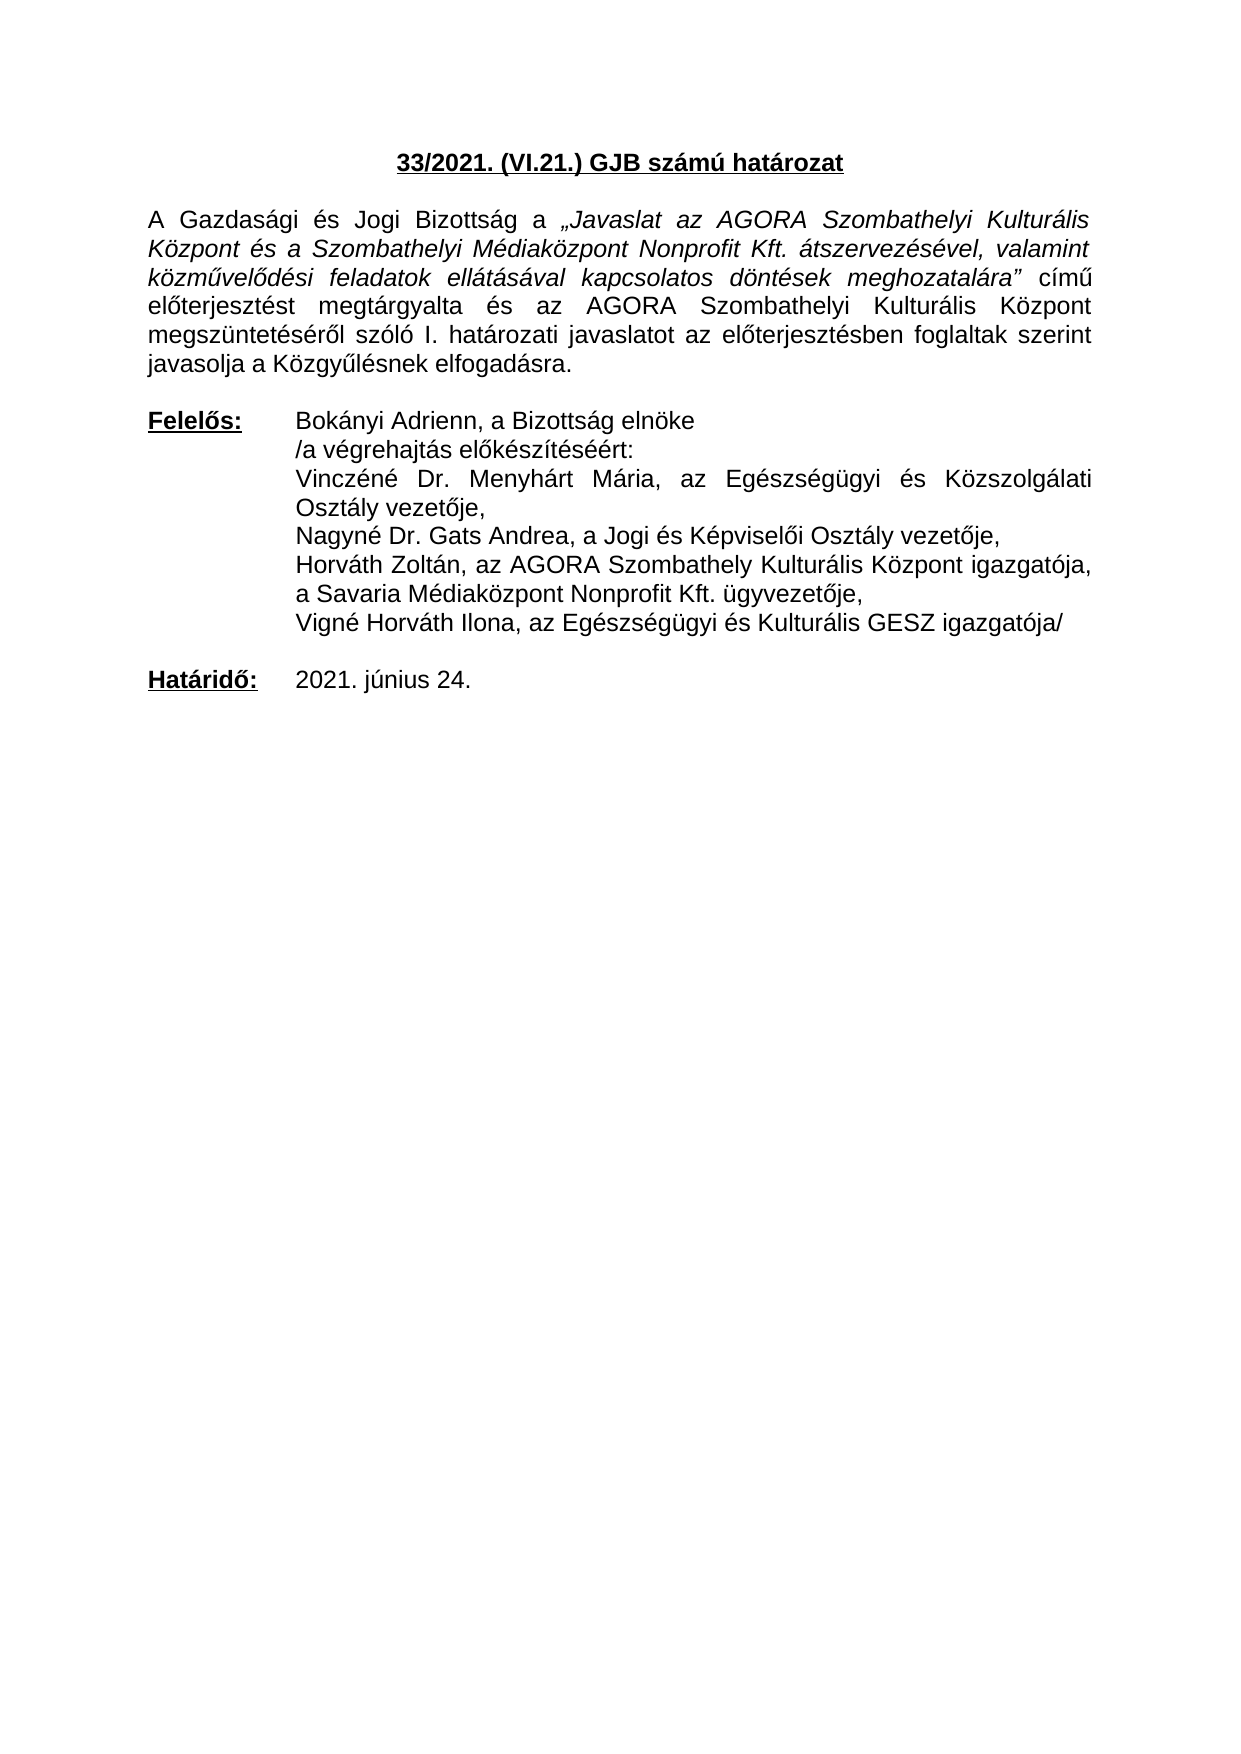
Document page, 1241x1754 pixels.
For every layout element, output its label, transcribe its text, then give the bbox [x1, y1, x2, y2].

text Felelős: Bokányi Adrienn, a Bizottság elnöke [148, 406, 1093, 435]
text 33/2021. (VI.21.) GJB számú határozat [148, 148, 1093, 176]
text Határidő: 2021. június 24. [148, 665, 1093, 694]
text Vinczéné Dr. Menyhárt Mária, az Egészségügyi és Közszolgálati Osztály vezetője, [295, 464, 1093, 521]
text Nagyné Dr. Gats Andrea, a Jogi és Képviselői Osztály vezetője, [221, 521, 1093, 550]
text /a végrehajtás előkészítéséért: [148, 435, 1093, 464]
text Horváth Zoltán, az AGORA Szombathely Kulturális Központ igazgatója, a Savaria Médiaközpont Nonprofit Kft. ügyvezetője, [295, 550, 1093, 608]
text Vigné Horváth Ilona, az Egészségügyi és Kulturális GESZ igazgatója/ [221, 608, 1093, 636]
text A Gazdasági és Jogi Bizottság a „Javaslat az AGORA Szombathelyi Kulturális Központ és a Szombathelyi Médiaközpont Nonprofit Kft. átszervezésével, valamint közművelődési feladatok ellátásával kapcsolatos döntések meghozatalára” című előterjesztést megtárgyalta és az AGORA Szombathelyi Kulturális Központ megszüntetéséről szóló I. határozati javaslatot az előterjesztésben foglaltak szerint javasolja a Közgyűlésnek elfogadásra. [148, 205, 1093, 378]
